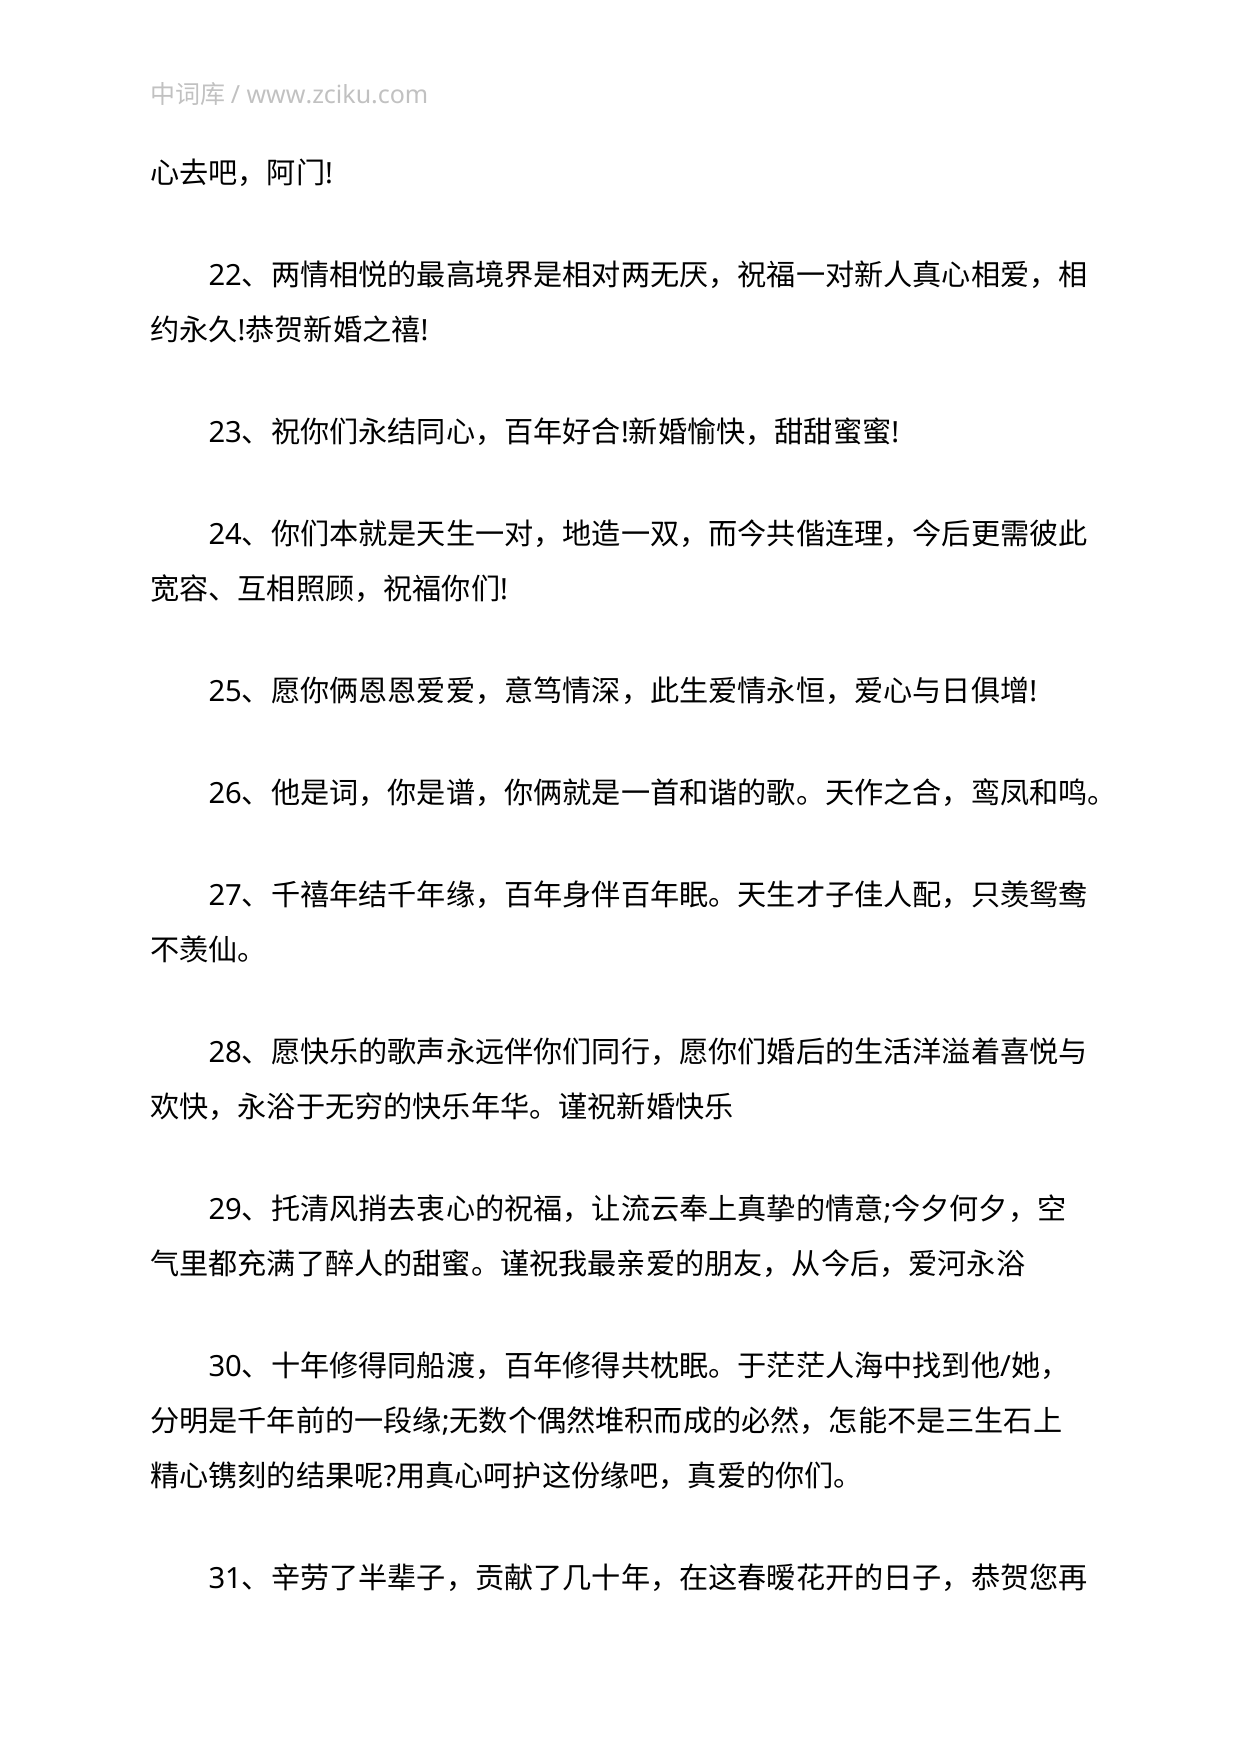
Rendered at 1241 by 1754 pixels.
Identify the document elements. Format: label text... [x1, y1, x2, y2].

text 24、你们本就是天生一对，地造一双，而今共偕连理，今后更需彼此宽容、互相照顾，祝福你们! [150, 511, 1090, 608]
text 30、十年修得同船渡，百年修得共枕眠。于茫茫人海中找到他/她，分明是千年前的一段缘;无数个偶然堆积而成的必然，怎能不是三生石上精心镌刻的结果呢?用真心呵护这份缘吧，真爱的你们。 [150, 1342, 1090, 1494]
text 22、两情相悦的最高境界是相对两无厌，祝福一对新人真心相爱，相约永久!恭贺新婚之禧! [150, 252, 1090, 349]
text 23、祝你们永结同心，百年好合!新婚愉快，甜甜蜜蜜! [150, 409, 1090, 451]
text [150, 150, 1090, 192]
text 26、他是词，你是谱，你俩就是一首和谐的歌。天作之合，鸾凤和鸣。 [150, 770, 1090, 812]
text 28、愿快乐的歌声永远伴你们同行，愿你们婚后的生活洋溢着喜悦与欢快，永浴于无穷的快乐年华。谨祝新婚快乐 [150, 1029, 1090, 1126]
text 29、托清风捎去衷心的祝福，让流云奉上真挚的情意;今夕何夕，空气里都充满了醉人的甜蜜。谨祝我最亲爱的朋友，从今后，爱河永浴 [150, 1185, 1090, 1283]
text 25、愿你俩恩恩爱爱，意笃情深，此生爱情永恒，爱心与日俱增! [150, 668, 1090, 710]
text 27、千禧年结千年缘，百年身伴百年眠。天生才子佳人配，只羡鸳鸯不羡仙。 [150, 872, 1090, 969]
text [150, 1554, 1090, 1597]
